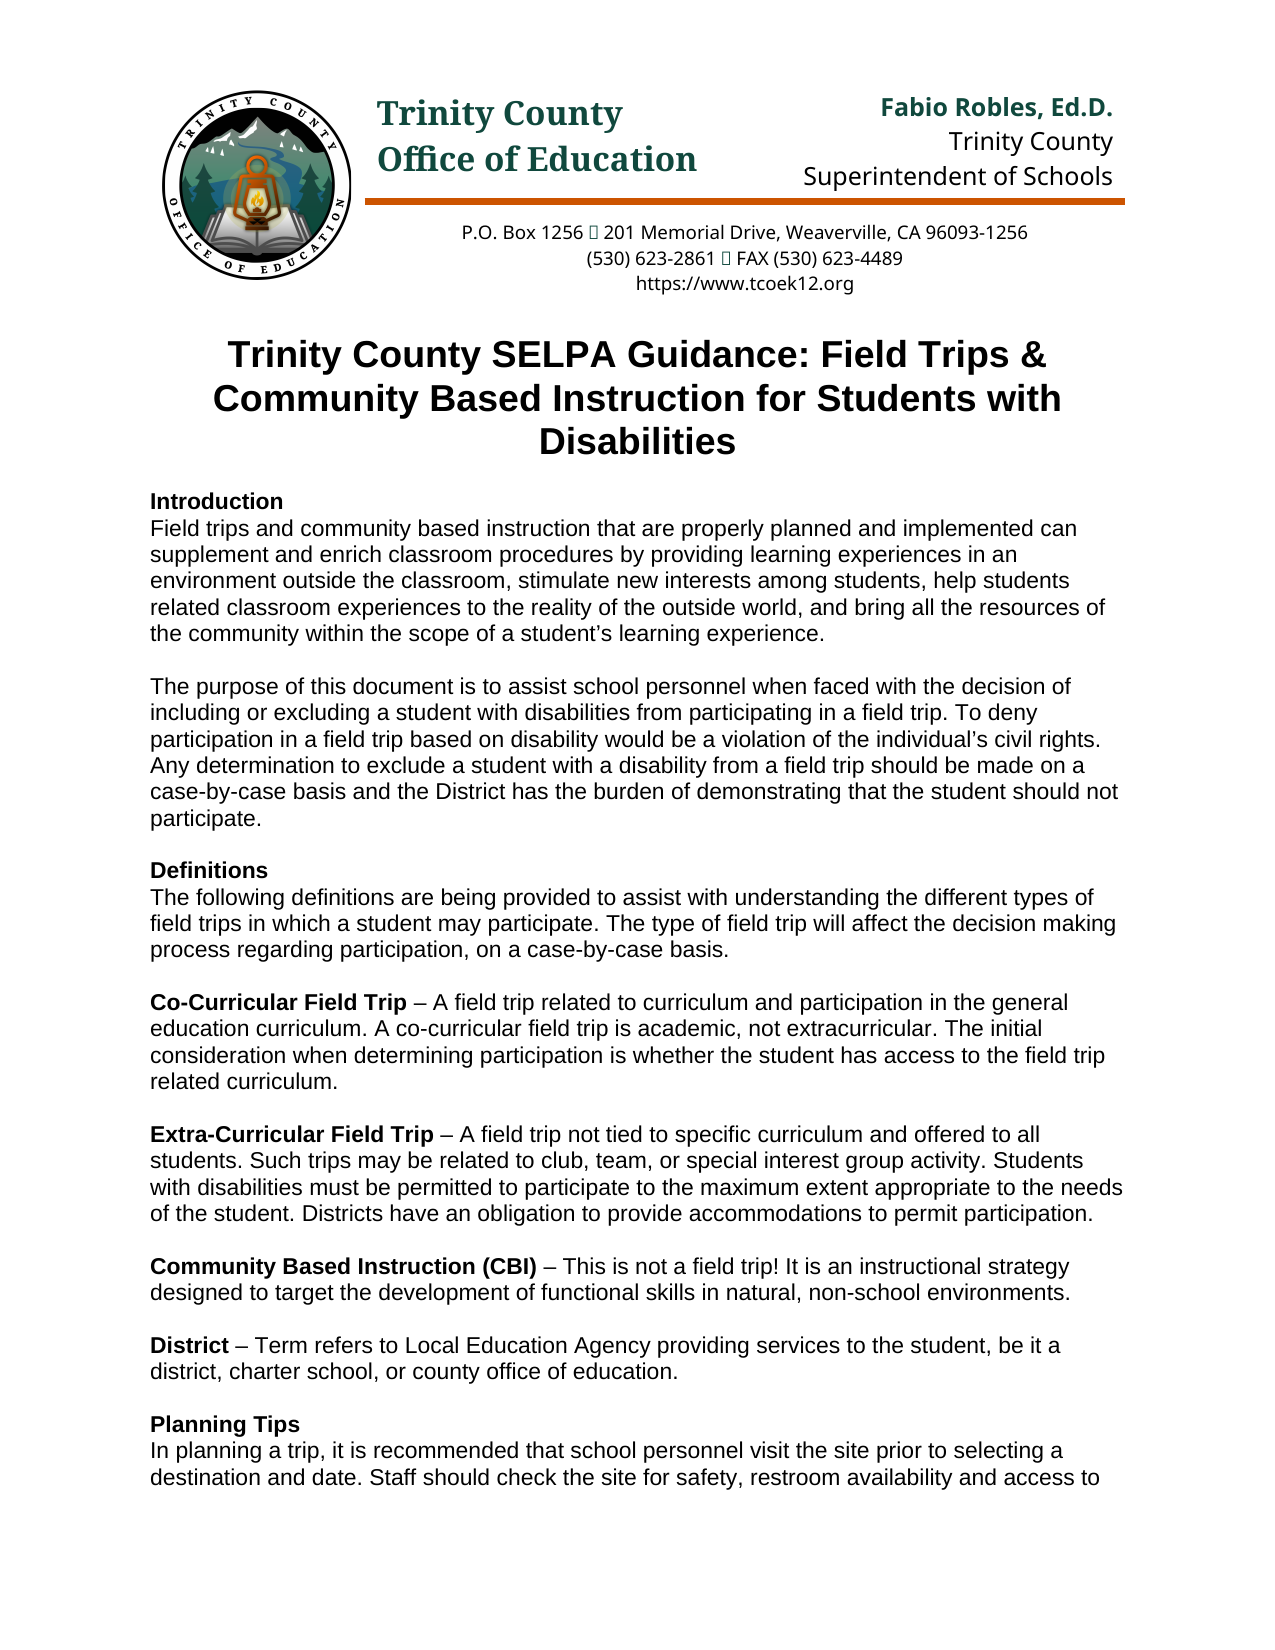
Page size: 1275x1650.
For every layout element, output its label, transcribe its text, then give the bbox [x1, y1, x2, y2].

text The following definitions are being provided to assist with understanding the different types of field trips in which a student may participate. The type of field trip will affect the decision making process regarding participation, on a case-by-case basis. [150, 884, 1125, 963]
text Definitions [150, 857, 1125, 884]
text District – Term refers to Local Education Agency providing services to the student, be it a district, charter school, or county office of education. [150, 1332, 1125, 1384]
text The purpose of this document is to assist school personnel when faced with the decision of including or excluding a student with disabilities from participating in a field trip. To deny participation in a field trip based on disability would be a violation of the individual’s civil rights. Any determination to exclude a student with a disability from a field trip should be made on a case-by-case basis and the District has the burden of demonstrating that the student should not participate. [150, 673, 1125, 831]
text Field trips and community based instruction that are properly planned and implemented can supplement and enrich classroom procedures by providing learning experiences in an environment outside the classroom, stimulate new interests among students, help students related classroom experiences to the reality of the outside world, and bring all the resources of the community within the scope of a student’s learning experience. [150, 515, 1125, 646]
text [150, 1437, 1125, 1490]
text Extra-Curricular Field Trip – A field trip not tied to specific curriculum and offered to all students. Such trips may be related to club, team, or special interest group activity. Students with disabilities must be permitted to participate to the maximum extent appropriate to the needs of the student. Districts have an obligation to provide accommodations to permit participation. [150, 1121, 1125, 1226]
text Planning Tips [150, 1411, 1125, 1437]
text Trinity County SELPA Guidance: Field Trips & Community Based Instruction for Students with Disabilities [150, 333, 1125, 462]
text Introduction [150, 488, 1125, 515]
text Co-Curricular Field Trip – A field trip related to curriculum and participation in the general education curriculum. A co-curricular field trip is academic, not extracurricular. The initial consideration when determining participation is whether the student has access to the field trip related curriculum. [150, 989, 1125, 1094]
picture [162, 90, 352, 281]
text Community Based Instruction (CBI) – This is not a field trip! It is an instructional strategy designed to target the development of functional skills in natural, non-school environments. [150, 1253, 1125, 1305]
